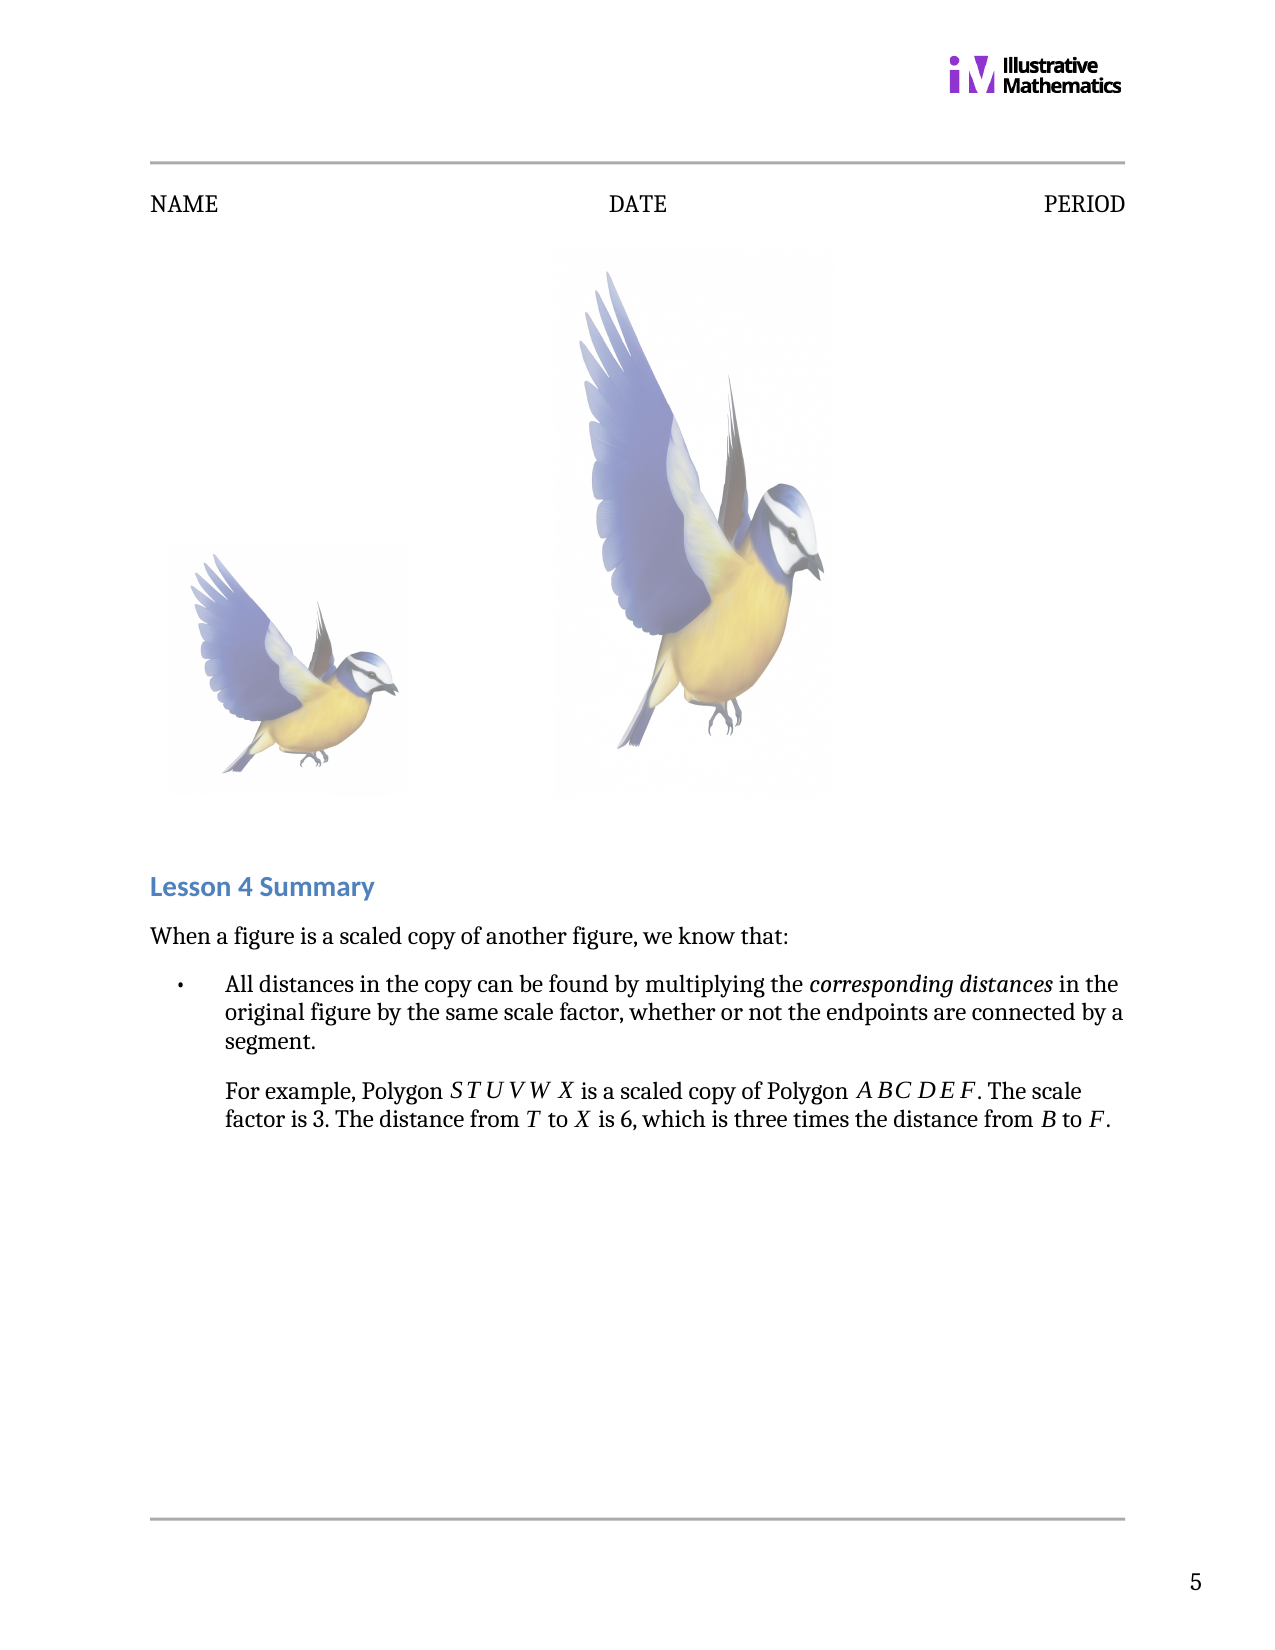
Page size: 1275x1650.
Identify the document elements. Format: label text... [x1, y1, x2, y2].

text When a figure is a scaled copy of another figure, we know that: [150, 922, 1125, 951]
subtitle Lesson 4 Summary [150, 868, 1125, 903]
picture [949, 55, 1121, 93]
picture [168, 247, 834, 800]
list For example, Polygon is a scaled copy of Polygon . The scale factor is 3. The distance from to is 6, which is three times the distance from to . [175, 1077, 1125, 1134]
list All distances in the copy can be found by multiplying the corresponding distances in the original figure by the same scale factor, whether or not the endpoints are connected by a segment. [175, 969, 1125, 1056]
